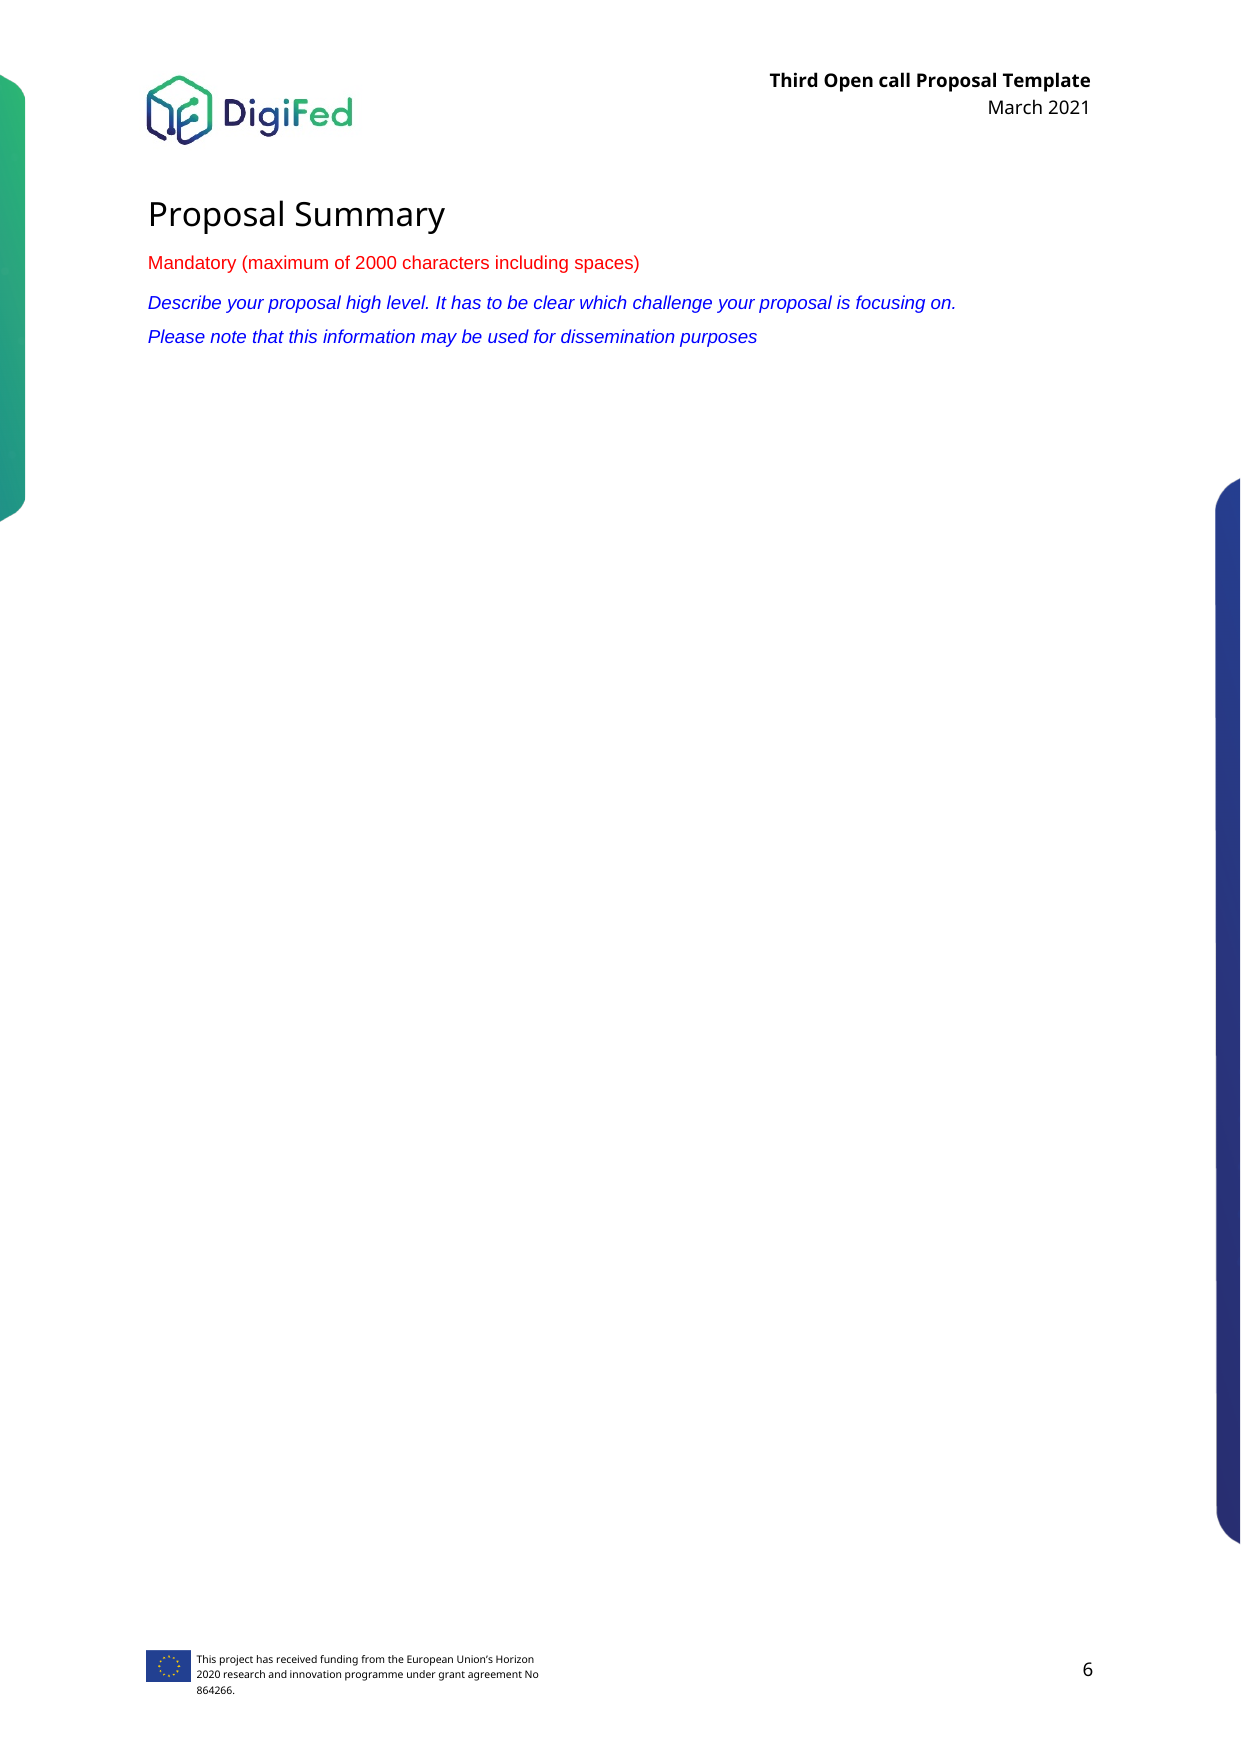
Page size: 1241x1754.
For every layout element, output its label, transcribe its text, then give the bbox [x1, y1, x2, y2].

subtitle Proposal Summary [148, 190, 1092, 236]
picture [146, 1650, 191, 1682]
picture [0, 0, 26, 770]
text Mandatory (maximum of 2000 characters including spaces) [148, 252, 1092, 273]
text Please note that this information may be used for dissemination purposes [148, 326, 1092, 347]
picture [126, 58, 371, 162]
text Describe your proposal high level. It has to be clear which challenge your proposal is focusing on. [148, 292, 1092, 313]
picture [1216, 373, 1241, 1648]
